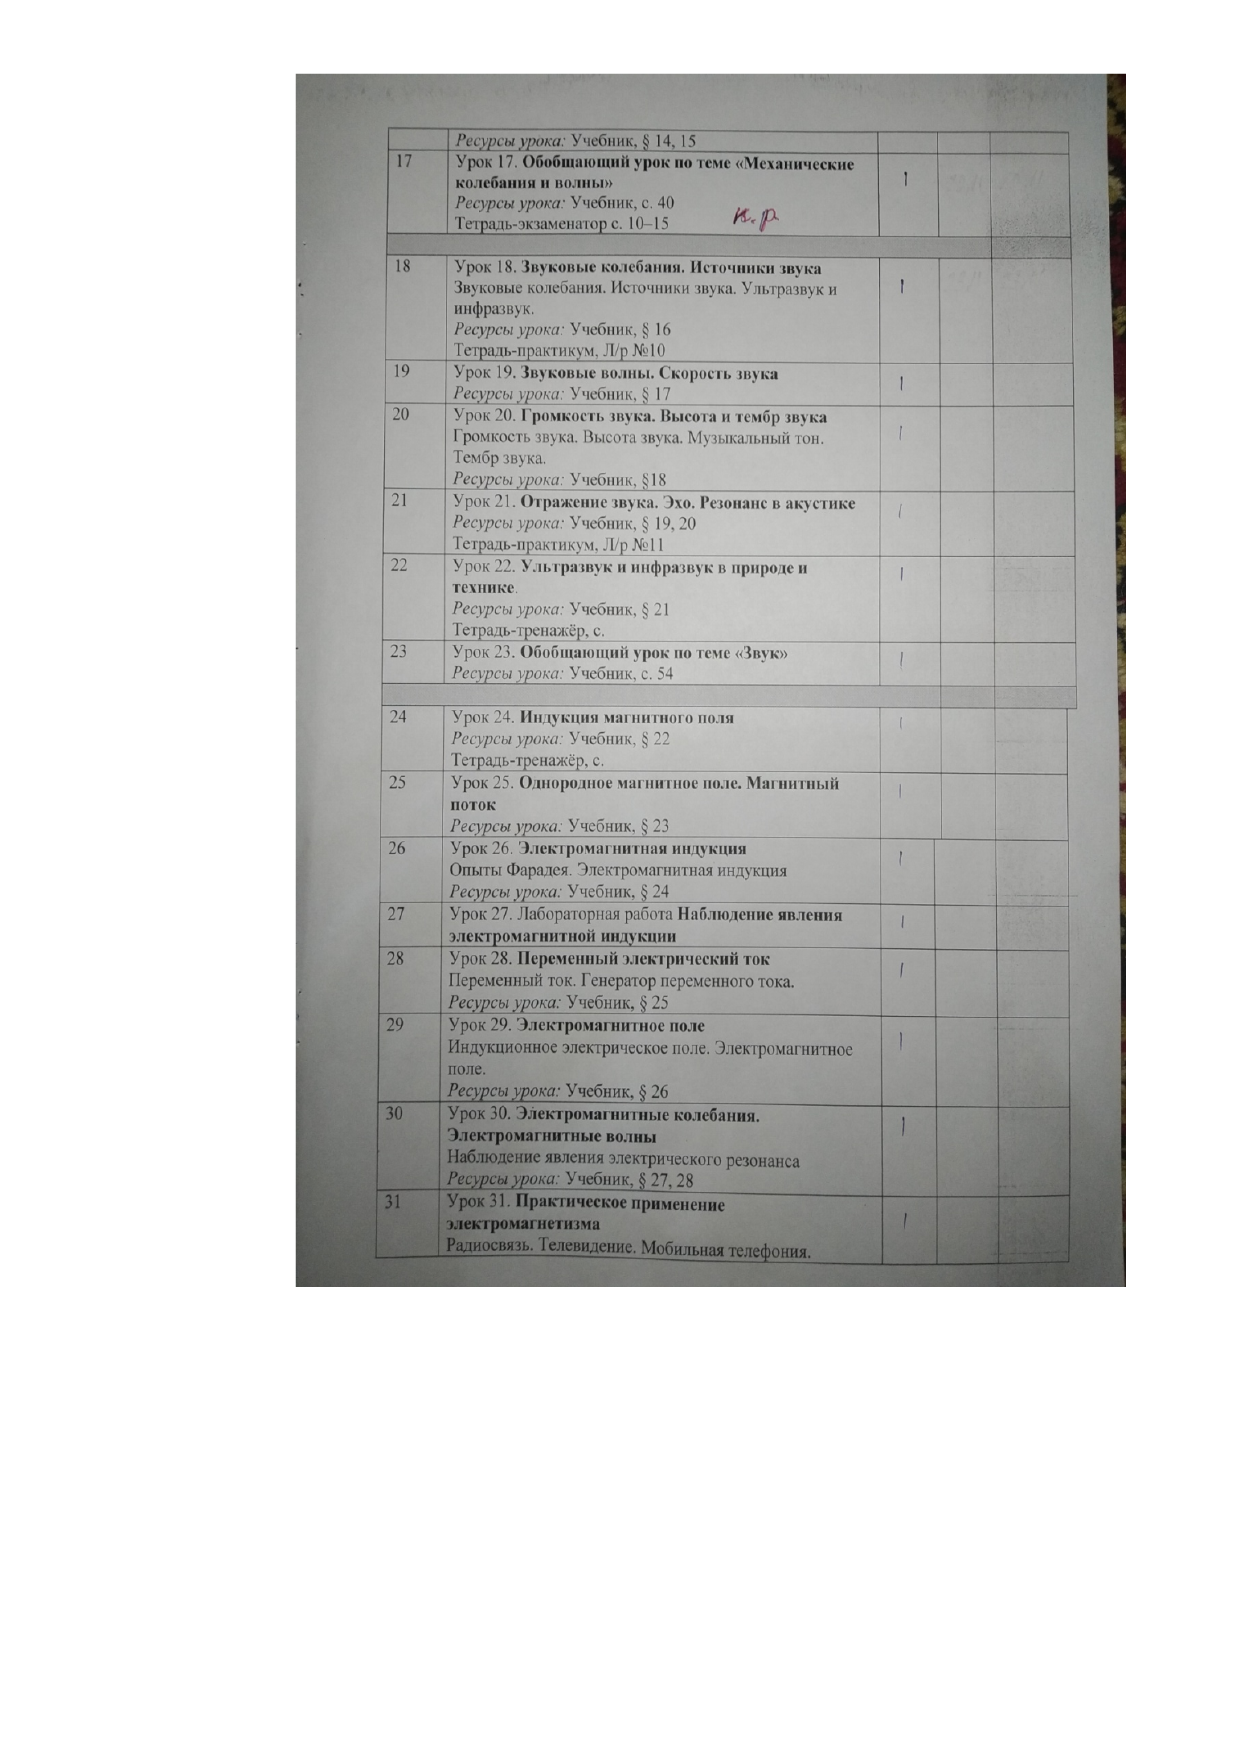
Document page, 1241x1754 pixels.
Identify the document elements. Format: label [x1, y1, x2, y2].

picture [296, 75, 1126, 1287]
